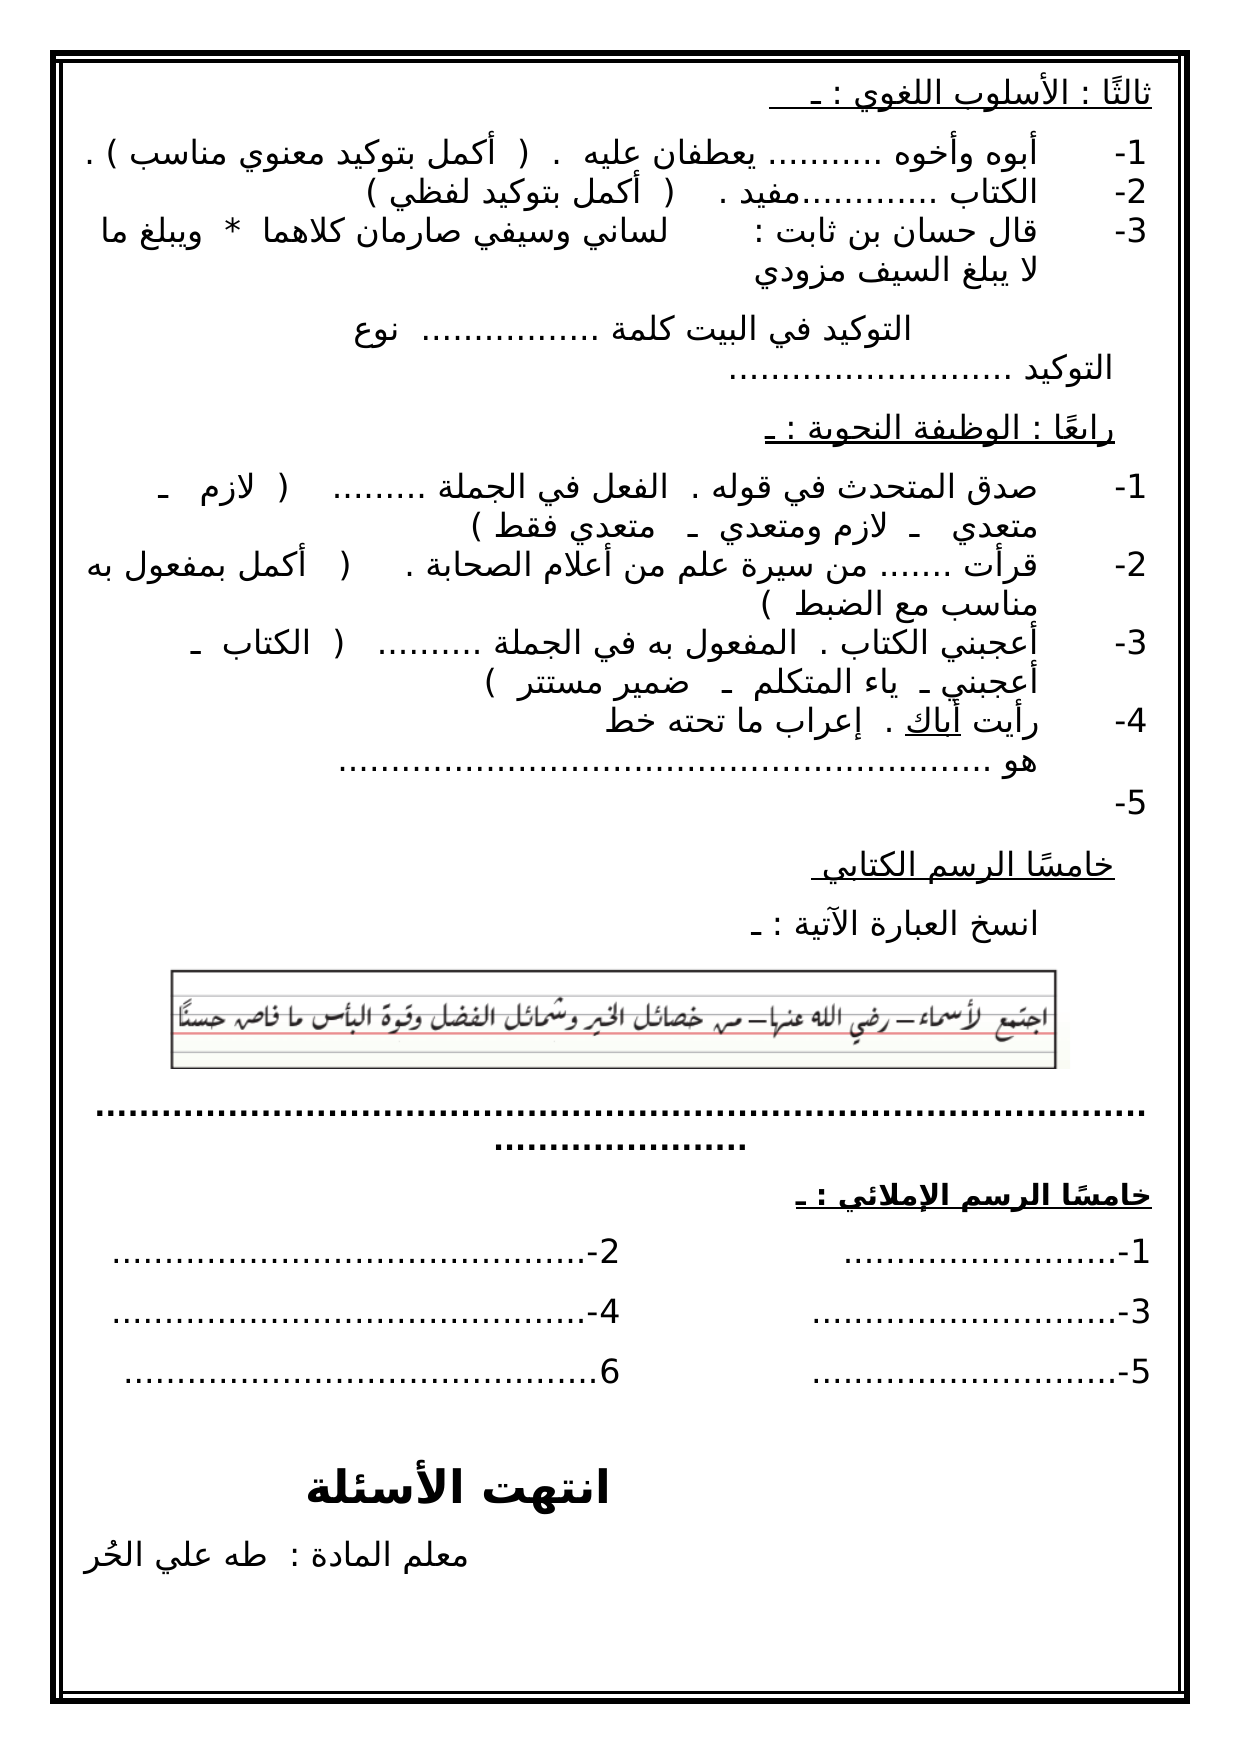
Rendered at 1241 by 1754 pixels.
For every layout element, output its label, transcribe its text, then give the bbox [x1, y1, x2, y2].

text خامسًا الرسم الكتابي [74, 845, 1114, 884]
text 3-............................. 4-............................................. [74, 1293, 1152, 1331]
text انتهت الأسئلة [74, 1461, 1152, 1514]
list معلم المادة : طه علي الحُر [74, 1535, 1039, 1574]
text التوكيد في البيت كلمة ................. نوع التوكيد ........................... [74, 310, 1114, 387]
picture [170, 964, 1071, 1069]
list قرأت ....... من سيرة علم من أعلام الصحابة . ( أكمل بمفعول به مناسب مع الضبط ) [74, 546, 1114, 623]
text 5-............................. 6............................................. [74, 1352, 1152, 1391]
list أبوه وأخوه ........... يعطفان عليه . ( أكمل بتوكيد معنوي مناسب ) . [74, 133, 1114, 172]
text 1-.......................... 2-............................................. [74, 1233, 1152, 1272]
list انسخ العبارة الآتية : ـ [74, 905, 1039, 944]
text ثالثًا : الأسلوب اللغوي : ـ [74, 74, 1152, 113]
list قال حسان بن ثابت : لساني وسيفي صارمان كلاهما * ويبلغ ما لا يبلغ السيف مزودي [74, 211, 1114, 289]
list صدق المتحدث في قوله . الفعل في الجملة ......... ( لازم ـ متعدي ـ لازم ومتعدي ـ متعدي فقط ) [74, 468, 1114, 546]
text رابعًا : الوظيفة النحوية : ـ [74, 408, 1114, 447]
text خامسًا الرسم الإملائي : ـ [89, 1178, 1152, 1212]
list رأيت أباك . إعراب ما تحته خط هو .............................................................. [74, 701, 1114, 779]
text ...................................................................................................................... [89, 1089, 1152, 1157]
list أعجبني الكتاب . المفعول به في الجملة .......... ( الكتاب ـ أعجبني ـ ياء المتكلم ـ ضمير مستتر ) [74, 623, 1114, 701]
list الكتاب .............مفيد . ( أكمل بتوكيد لفظي ) [74, 172, 1114, 211]
